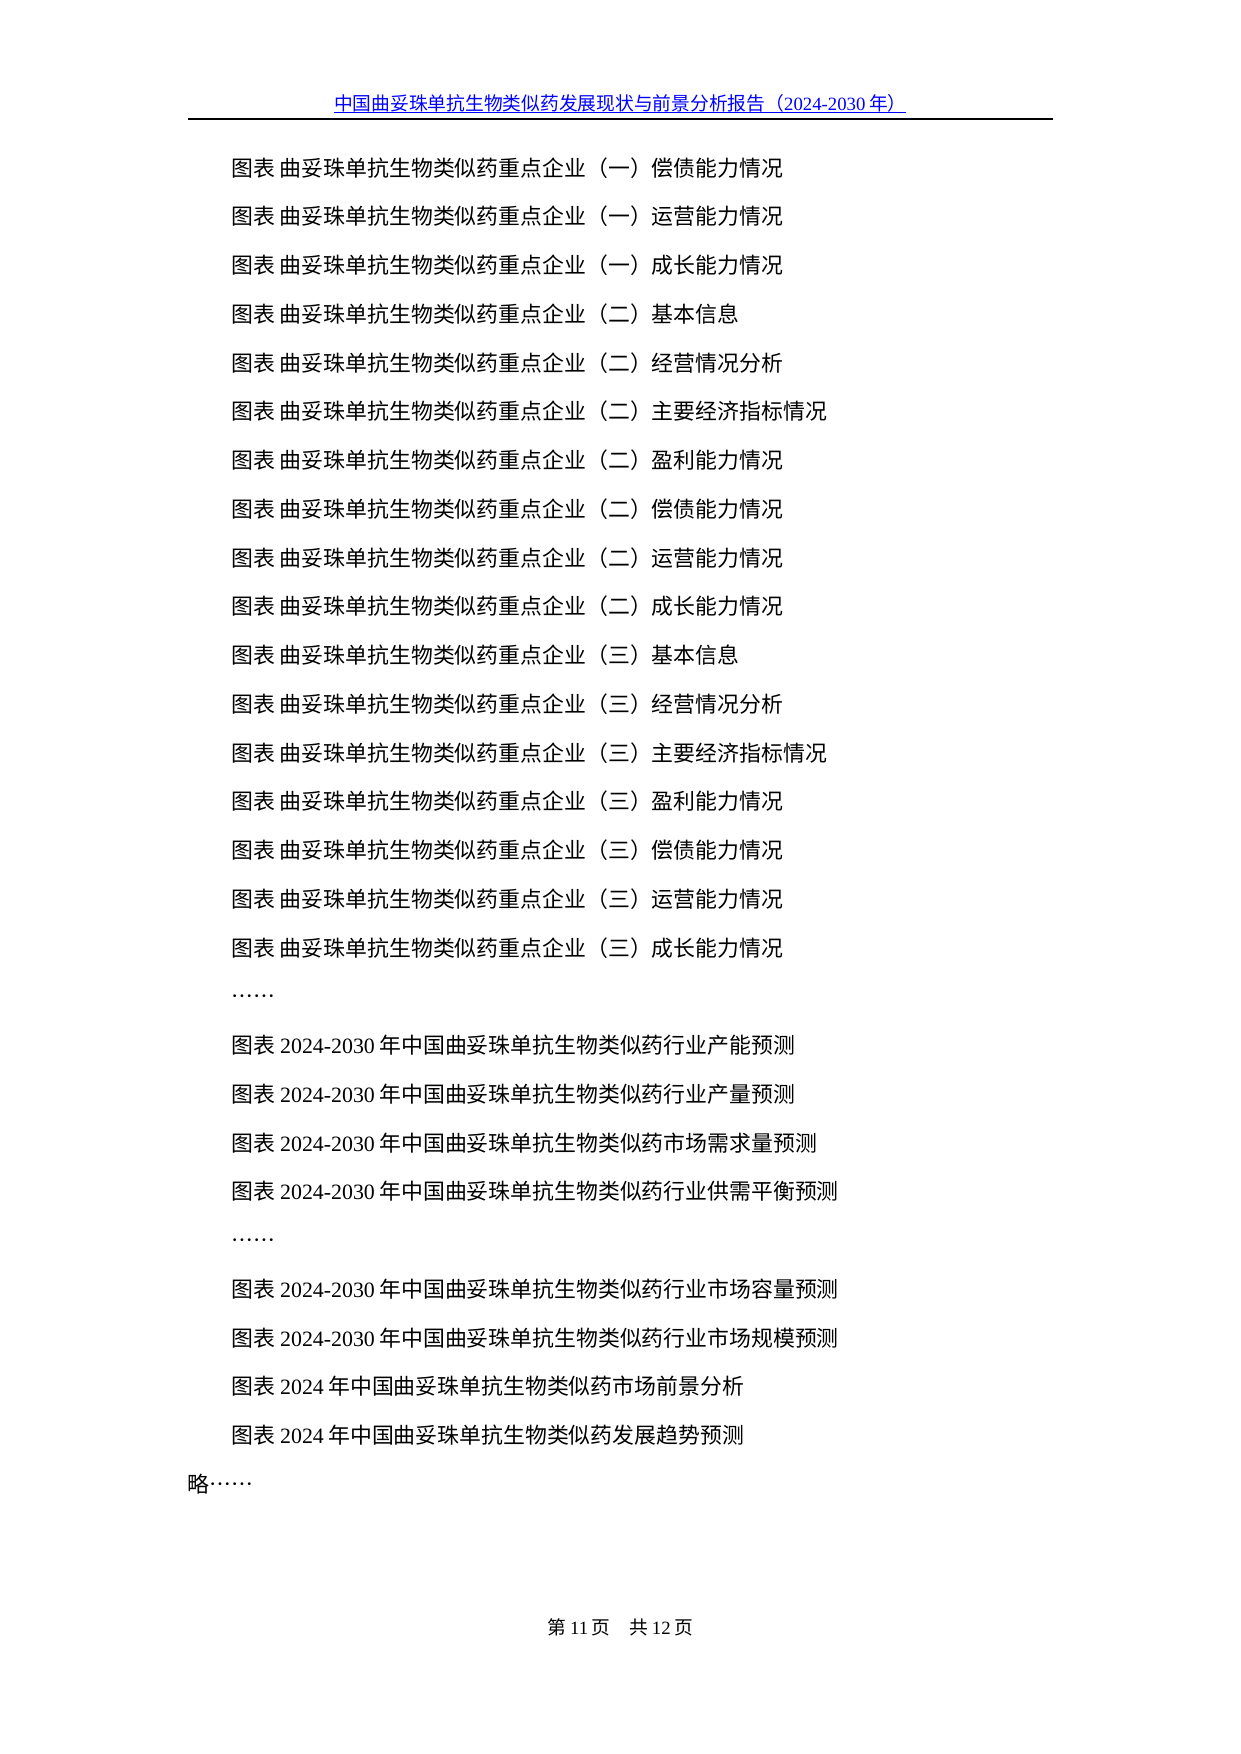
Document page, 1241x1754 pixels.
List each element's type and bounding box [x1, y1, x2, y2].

text [187, 150, 1053, 1499]
